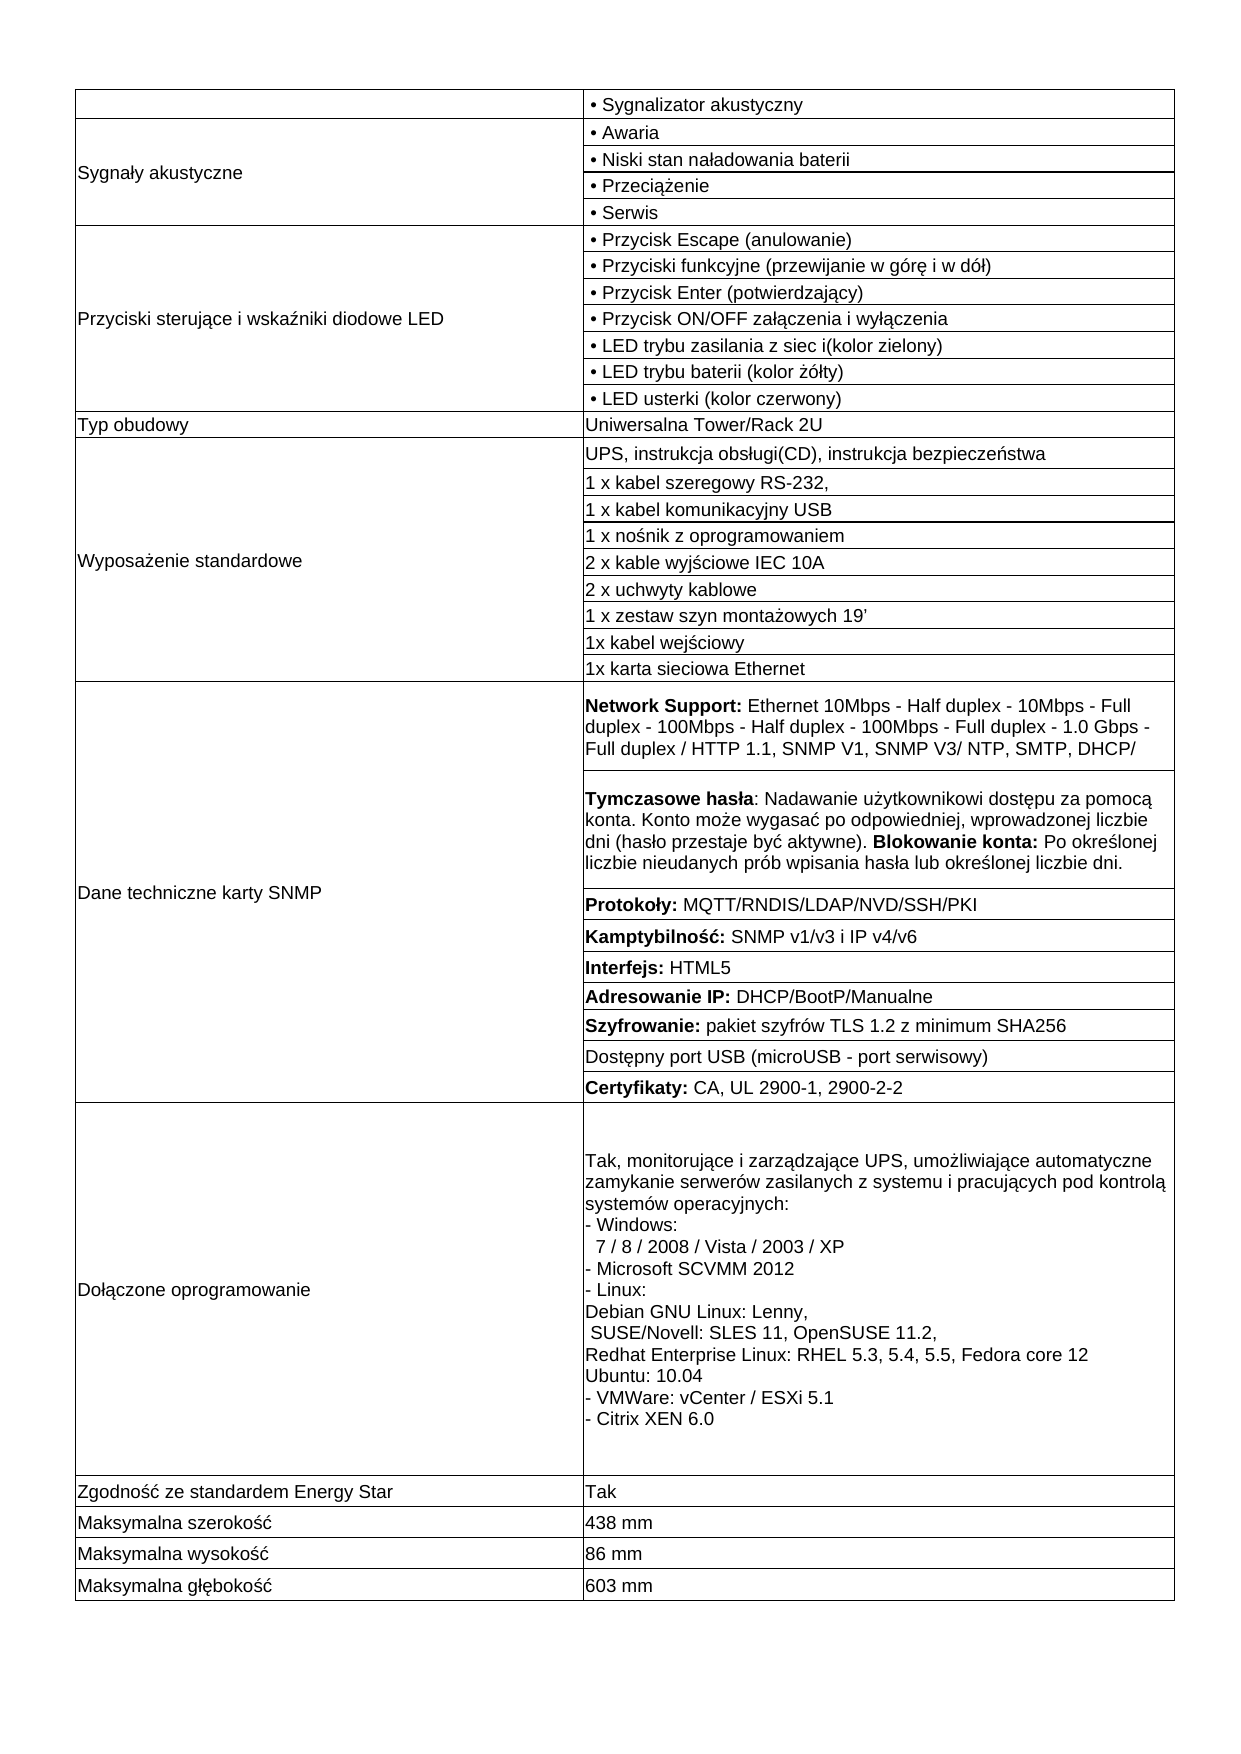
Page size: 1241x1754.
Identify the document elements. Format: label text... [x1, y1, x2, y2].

table_cell Wyposażenie standardowe [76, 438, 583, 681]
table_cell Szyfrowanie: pakiet szyfrów TLS 1.2 z minimum SHA256 [584, 1010, 1174, 1040]
table_cell • Niski stan naładowania baterii [584, 146, 1174, 171]
table_cell Maksymalna wysokość [76, 1538, 583, 1568]
table_cell Kamptybilność: SNMP v1/v3 i IP v4/v6 [584, 920, 1174, 951]
table_cell • Przeciążenie [584, 173, 1174, 198]
table_cell Tak [584, 1476, 1174, 1506]
table_cell Interfejs: HTML5 [584, 952, 1174, 982]
table_cell Typ obudowy [76, 412, 583, 437]
table_cell • Sygnalizator akustyczny [584, 90, 1174, 118]
table_cell 438 mm [584, 1507, 1174, 1537]
table_cell 86 mm [584, 1538, 1174, 1568]
table_cell 2 x kable wyjściowe IEC 10A [584, 549, 1174, 574]
table_cell Przyciski sterujące i wskaźniki diodowe LED [76, 226, 583, 411]
table_cell Uniwersalna Tower/Rack 2U [584, 412, 1174, 437]
table_cell 1 x kabel szeregowy RS-232, [584, 469, 1174, 495]
table_cell Protokoły: MQTT/RNDIS/LDAP/NVD/SSH/PKI [584, 889, 1174, 919]
table_cell Sygnały akustyczne [76, 119, 583, 224]
table_cell • Przycisk ON/OFF załączenia i wyłączenia [584, 305, 1174, 331]
table_cell Maksymalna szerokość [76, 1507, 583, 1537]
table_cell Dane techniczne karty SNMP [76, 682, 583, 1102]
table_cell Tak, monitorujące i zarządzające UPS, umożliwiające automatyczne zamykanie serwerów zasilanych z systemu i pracujących pod kontrolą systemów operacyjnych: - Windows: 7 / 8 / 2008 / Vista / 2003 / XP - Microsoft SCVMM 2012 - Linux: Debian GNU Linux: Lenny, SUSE/Novell: SLES 11, OpenSUSE 11.2, Redhat Enterprise Linux: RHEL 5.3, 5.4, 5.5, Fedora core 12 Ubuntu: 10.04 - VMWare: vCenter / ESXi 5.1 - Citrix XEN 6.0 [584, 1103, 1174, 1474]
table_cell • Przyciski funkcyjne (przewijanie w górę i w dół) [584, 252, 1174, 278]
table_cell 1 x nośnik z oprogramowaniem [584, 523, 1174, 548]
table_cell Dołączone oprogramowanie [76, 1103, 583, 1474]
table_cell • Przycisk Enter (potwierdzający) [584, 279, 1174, 304]
table_cell Dostępny port USB (microUSB - port serwisowy) [584, 1041, 1174, 1071]
table_cell UPS, instrukcja obsługi(CD), instrukcja bezpieczeństwa [584, 438, 1174, 468]
table_cell 2 x uchwyty kablowe [584, 576, 1174, 601]
table_cell • LED usterki (kolor czerwony) [584, 385, 1174, 411]
table_cell 1 x kabel komunikacyjny USB [584, 496, 1174, 521]
table_cell Zgodność ze standardem Energy Star [76, 1476, 583, 1506]
table_cell 1x karta sieciowa Ethernet [584, 655, 1174, 681]
table_cell Adresowanie IP: DHCP/BootP/Manualne [584, 983, 1174, 1008]
table_cell Maksymalna głębokość [76, 1569, 583, 1599]
table_cell Network Support: Ethernet 10Mbps - Half duplex - 10Mbps - Full duplex - 100Mbps - Half duplex - 100Mbps - Full duplex - 1.0 Gbps - Full duplex / HTTP 1.1, SNMP V1, SNMP V3/ NTP, SMTP, DHCP/ [584, 682, 1174, 770]
table_cell 603 mm [584, 1569, 1174, 1599]
table_cell • Serwis [584, 199, 1174, 224]
table_cell 1x kabel wejściowy [584, 629, 1174, 654]
table_cell Certyfikaty: CA, UL 2900-1, 2900-2-2 [584, 1072, 1174, 1102]
table_cell • Awaria [584, 119, 1174, 145]
table_cell • LED trybu baterii (kolor żółty) [584, 359, 1174, 384]
table_cell 1 x zestaw szyn montażowych 19’ [584, 602, 1174, 628]
table_cell Tymczasowe hasła: Nadawanie użytkownikowi dostępu za pomocą konta. Konto może wygasać po odpowiedniej, wprowadzonej liczbie dni (hasło przestaje być aktywne). Blokowanie konta: Po określonej liczbie nieudanych prób wpisania hasła lub określonej liczbie dni. [584, 771, 1174, 888]
table_cell • Przycisk Escape (anulowanie) [584, 226, 1174, 251]
table_cell • LED trybu zasilania z siec i(kolor zielony) [584, 332, 1174, 357]
